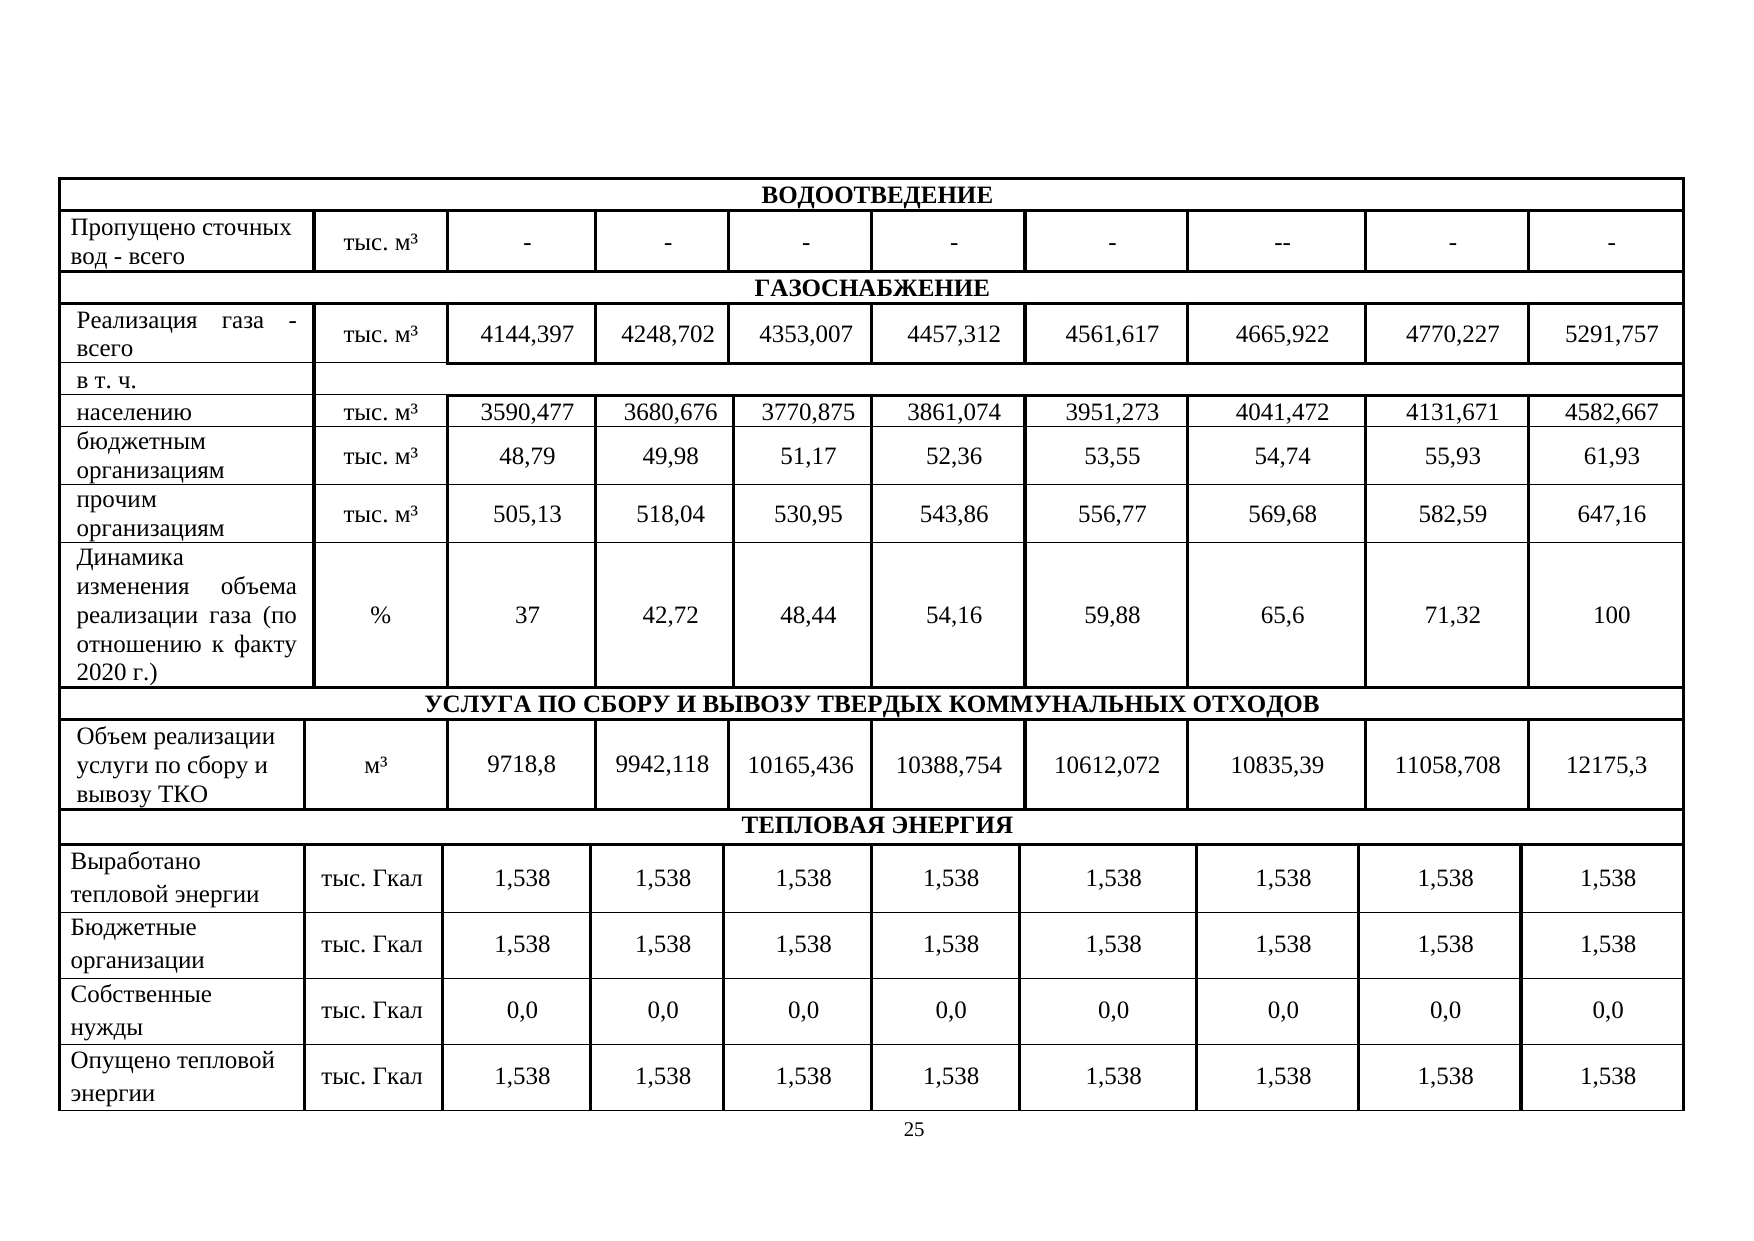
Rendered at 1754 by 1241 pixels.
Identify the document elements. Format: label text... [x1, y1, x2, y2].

table_cell 3951,273 [1027, 397, 1186, 426]
table_cell 10388,754 [873, 721, 1023, 807]
table_cell 4457,312 [873, 305, 1023, 362]
table_cell 10165,436 [730, 721, 870, 807]
table_cell ТЕПЛОВАЯ ЭНЕРГИЯ [61, 811, 1682, 843]
table_cell 4131,671 [1367, 397, 1527, 426]
table_cell - [873, 212, 1023, 270]
table_cell 530,95 [735, 485, 870, 542]
table_cell Динамика изменения объема реализации газа (по отношению к факту 2020 г.) [61, 543, 312, 686]
table_cell 3770,875 [735, 397, 870, 426]
table_cell 48,79 [449, 427, 594, 484]
table_cell - [1367, 212, 1527, 270]
table_cell 10835,39 [1189, 721, 1364, 807]
table_cell 9942,118 [597, 721, 727, 807]
table_cell 71,32 [1367, 543, 1527, 686]
table_cell - [597, 212, 727, 270]
table_cell тыс. м³ [316, 485, 446, 542]
table_cell 582,59 [1367, 485, 1527, 542]
table_cell 1,538 [873, 1045, 1018, 1110]
table_cell 1,538 [873, 913, 1018, 978]
table_cell 543,86 [873, 485, 1023, 542]
table_cell -- [1189, 212, 1364, 270]
table_cell Собственные нужды [61, 979, 303, 1044]
table_cell 505,13 [449, 485, 594, 542]
table_cell 1,538 [1523, 913, 1682, 978]
table_cell 1,538 [444, 1045, 589, 1110]
table_cell Пропущено сточных вод - всего [61, 212, 312, 270]
table_cell 1,538 [1198, 1045, 1357, 1110]
table_cell 1,538 [592, 846, 722, 912]
table_cell 100 [1530, 543, 1682, 686]
table_cell 54,74 [1189, 427, 1364, 484]
table_cell 4353,007 [730, 305, 870, 362]
table_cell 12175,3 [1530, 721, 1682, 807]
table_cell 569,68 [1189, 485, 1364, 542]
table_cell - [1530, 212, 1682, 270]
table_cell [316, 363, 1682, 394]
table_cell 1,538 [1198, 913, 1357, 978]
table_cell населению [61, 395, 312, 426]
table_cell - [730, 212, 870, 270]
table_cell - [449, 212, 594, 270]
table_cell 53,55 [1027, 427, 1186, 484]
table_cell 1,538 [725, 1045, 870, 1110]
table_cell 0,0 [1021, 979, 1195, 1044]
table_cell 3680,676 [597, 397, 732, 426]
table_cell 1,538 [592, 1045, 722, 1110]
table_cell 37 [449, 543, 594, 686]
table_cell 1,538 [444, 846, 589, 912]
table_cell 1,538 [1523, 846, 1682, 912]
table_cell 4248,702 [597, 305, 727, 362]
table_cell 0,0 [592, 979, 722, 1044]
table_cell Реализация газа - всего [61, 305, 312, 362]
table_cell тыс. м³ [316, 395, 446, 426]
table_cell 4770,227 [1367, 305, 1527, 362]
table_cell тыс. Гкал [306, 913, 441, 978]
table_cell 1,538 [444, 913, 589, 978]
table_cell 54,16 [873, 543, 1023, 686]
table_cell 52,36 [873, 427, 1023, 484]
table_cell 4144,397 [449, 305, 594, 362]
table_cell бюджетным организациям [61, 427, 312, 484]
table_cell тыс. Гкал [306, 1045, 441, 1110]
table_cell 1,538 [1021, 846, 1195, 912]
table_cell 1,538 [1360, 913, 1519, 978]
table_cell тыс. м³ [316, 427, 446, 484]
table_cell 51,17 [735, 427, 870, 484]
table_cell 1,538 [725, 913, 870, 978]
table_cell 4041,472 [1189, 397, 1364, 426]
table_cell тыс. Гкал [306, 979, 441, 1044]
table_cell 0,0 [873, 979, 1018, 1044]
table_cell Выработано тепловой энергии [61, 846, 303, 912]
table_cell 1,538 [1360, 846, 1519, 912]
table_cell Опущено тепловой энергии [61, 1045, 303, 1110]
table_cell 4561,617 [1027, 305, 1186, 362]
table_cell 1,538 [1021, 913, 1195, 978]
table_cell 42,72 [597, 543, 732, 686]
table_cell 11058,708 [1367, 721, 1527, 807]
table_cell 59,88 [1027, 543, 1186, 686]
table_cell 1,538 [725, 846, 870, 912]
table_cell 0,0 [444, 979, 589, 1044]
table_cell 4582,667 [1530, 397, 1682, 426]
table_cell 1,538 [1360, 1045, 1519, 1110]
table_cell тыс. Гкал [306, 846, 441, 912]
table_cell Объем реализации услуги по сбору и вывозу ТКО [61, 721, 303, 807]
table_cell 1,538 [1021, 1045, 1195, 1110]
table_cell 0,0 [725, 979, 870, 1044]
table_cell 0,0 [1198, 979, 1357, 1044]
table_cell прочим организациям [61, 485, 312, 542]
table_cell 65,6 [1189, 543, 1364, 686]
table_cell 556,77 [1027, 485, 1186, 542]
table_cell 10612,072 [1027, 721, 1186, 807]
table_cell тыс. м³ [316, 212, 446, 270]
table_cell 0,0 [1360, 979, 1519, 1044]
table_cell 647,16 [1530, 485, 1682, 542]
table_cell Бюджетные организации [61, 913, 303, 978]
table_cell ВОДООТВЕДЕНИЕ [61, 180, 1682, 209]
table_cell % [316, 543, 446, 686]
table_cell ГАЗОСНАБЖЕНИЕ [61, 273, 1682, 302]
table_cell м³ [306, 721, 446, 807]
table_cell 1,538 [592, 913, 722, 978]
table_cell 4665,922 [1189, 305, 1364, 362]
table_cell - [1027, 212, 1186, 270]
table_cell 3590,477 [449, 397, 594, 426]
table_cell 5291,757 [1530, 305, 1682, 362]
table_cell 49,98 [597, 427, 732, 484]
table_cell 518,04 [597, 485, 732, 542]
table_cell 61,93 [1530, 427, 1682, 484]
table_cell 1,538 [1198, 846, 1357, 912]
table_cell 55,93 [1367, 427, 1527, 484]
table_cell тыс. м³ [316, 305, 446, 362]
table_cell 3861,074 [873, 397, 1023, 426]
table_cell 9718,8 [449, 721, 594, 807]
table_cell 1,538 [1523, 1045, 1682, 1110]
table_cell 48,44 [735, 543, 870, 686]
table_cell 1,538 [873, 846, 1018, 912]
table_cell в т. ч. [61, 363, 312, 394]
table_cell УСЛУГА ПО СБОРУ И ВЫВОЗУ ТВЕРДЫХ КОММУНАЛЬНЫХ ОТХОДОВ [61, 689, 1682, 718]
table_cell 0,0 [1523, 979, 1682, 1044]
